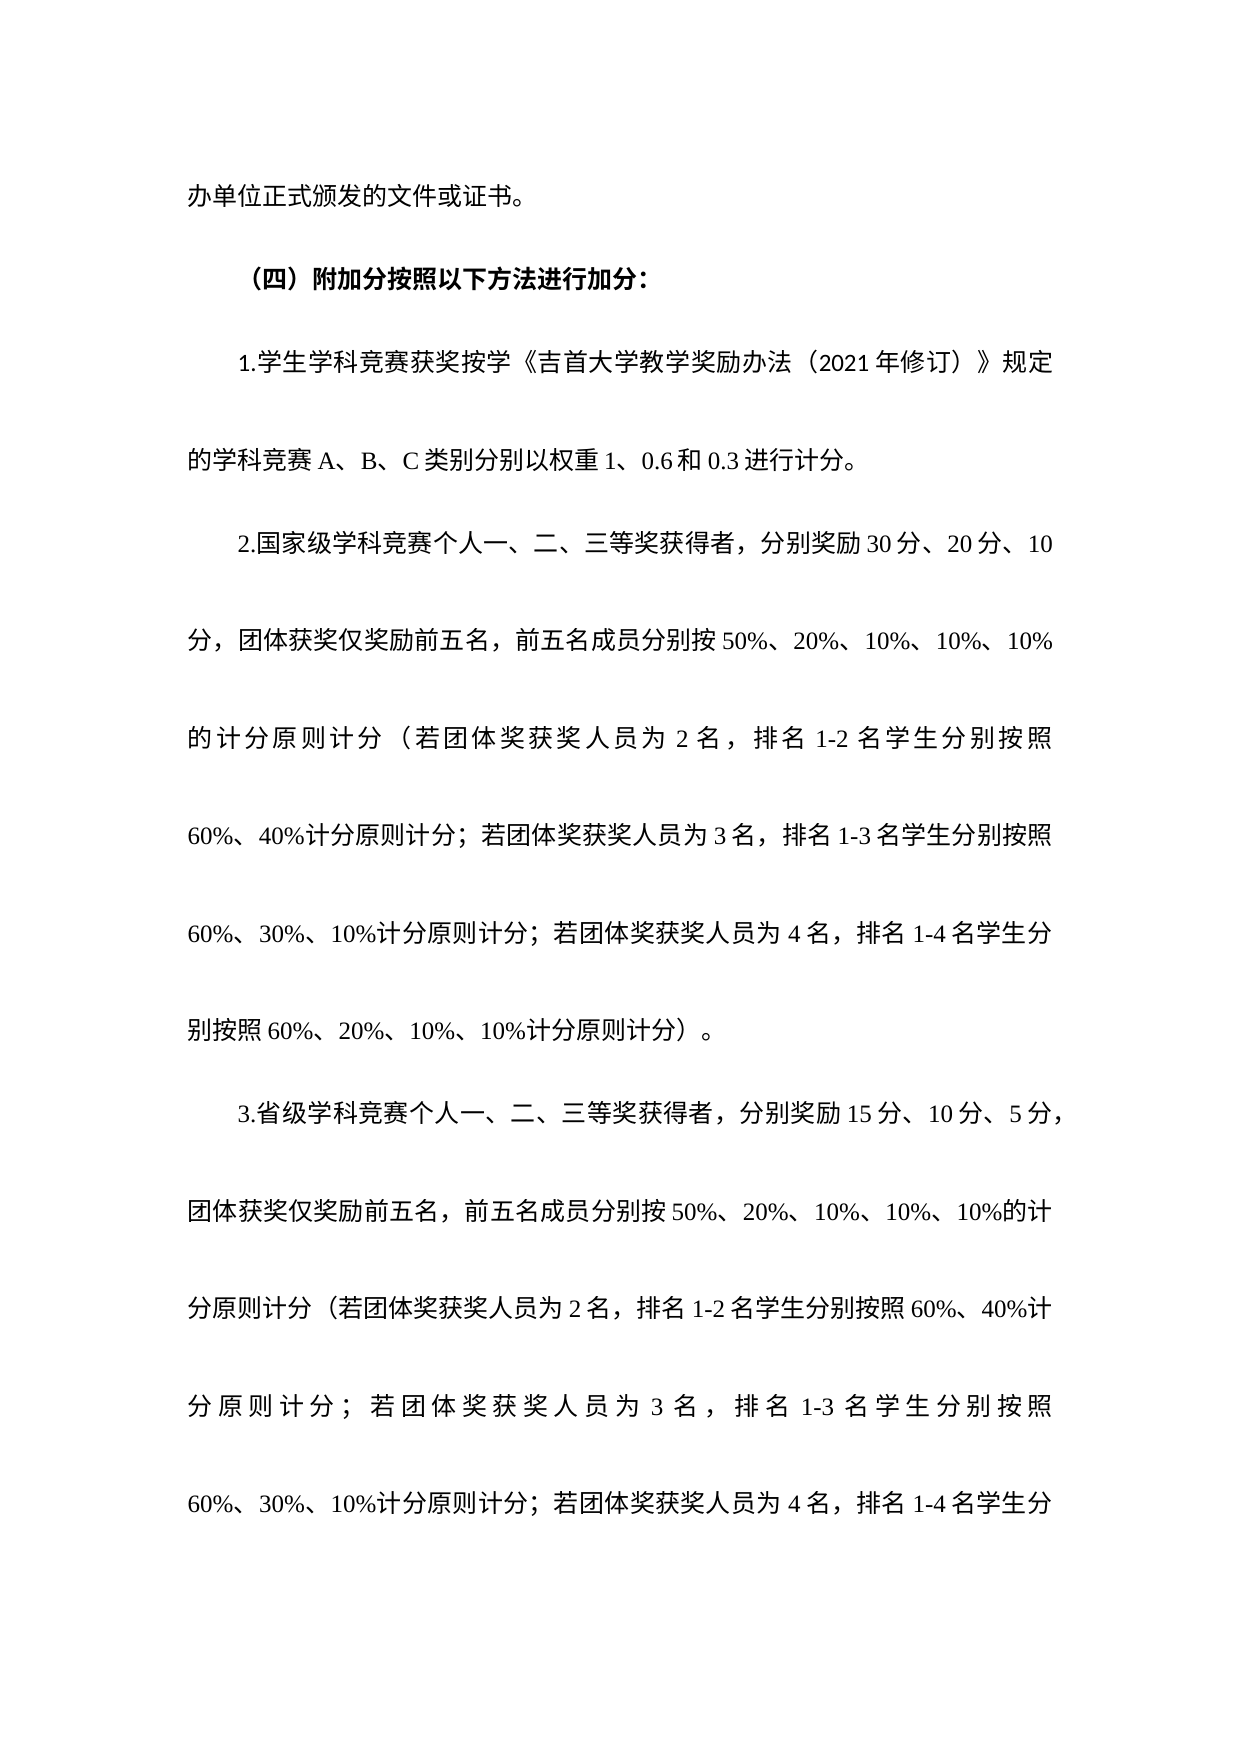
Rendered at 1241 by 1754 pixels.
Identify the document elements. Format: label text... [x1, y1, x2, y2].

text 1.学生学科竞赛获奖按学《吉首大学教学奖励办法（2021年修订）》规定的学科竞赛A、B、C类别分别以权重1、0.6和0.3进行计分。 [187, 328, 1053, 491]
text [187, 1079, 1053, 1534]
list 附加分按照以下方法进行加分： [187, 245, 1053, 310]
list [187, 162, 1053, 227]
text 2.国家级学科竞赛个人一、二、三等奖获得者，分别奖励30分、20分、10分，团体获奖仅奖励前五名，前五名成员分别按50%、20%、10%、10%、10%的计分原则计分（若团体奖获奖人员为2名，排名1-2名学生分别按照60%、40%计分原则计分；若团体奖获奖人员为3名，排名1-3名学生分别按照60%、30%、10%计分原则计分；若团体奖获奖人员为4名，排名1-4名学生分别按照60%、20%、10%、10%计分原则计分）。 [187, 509, 1053, 1061]
